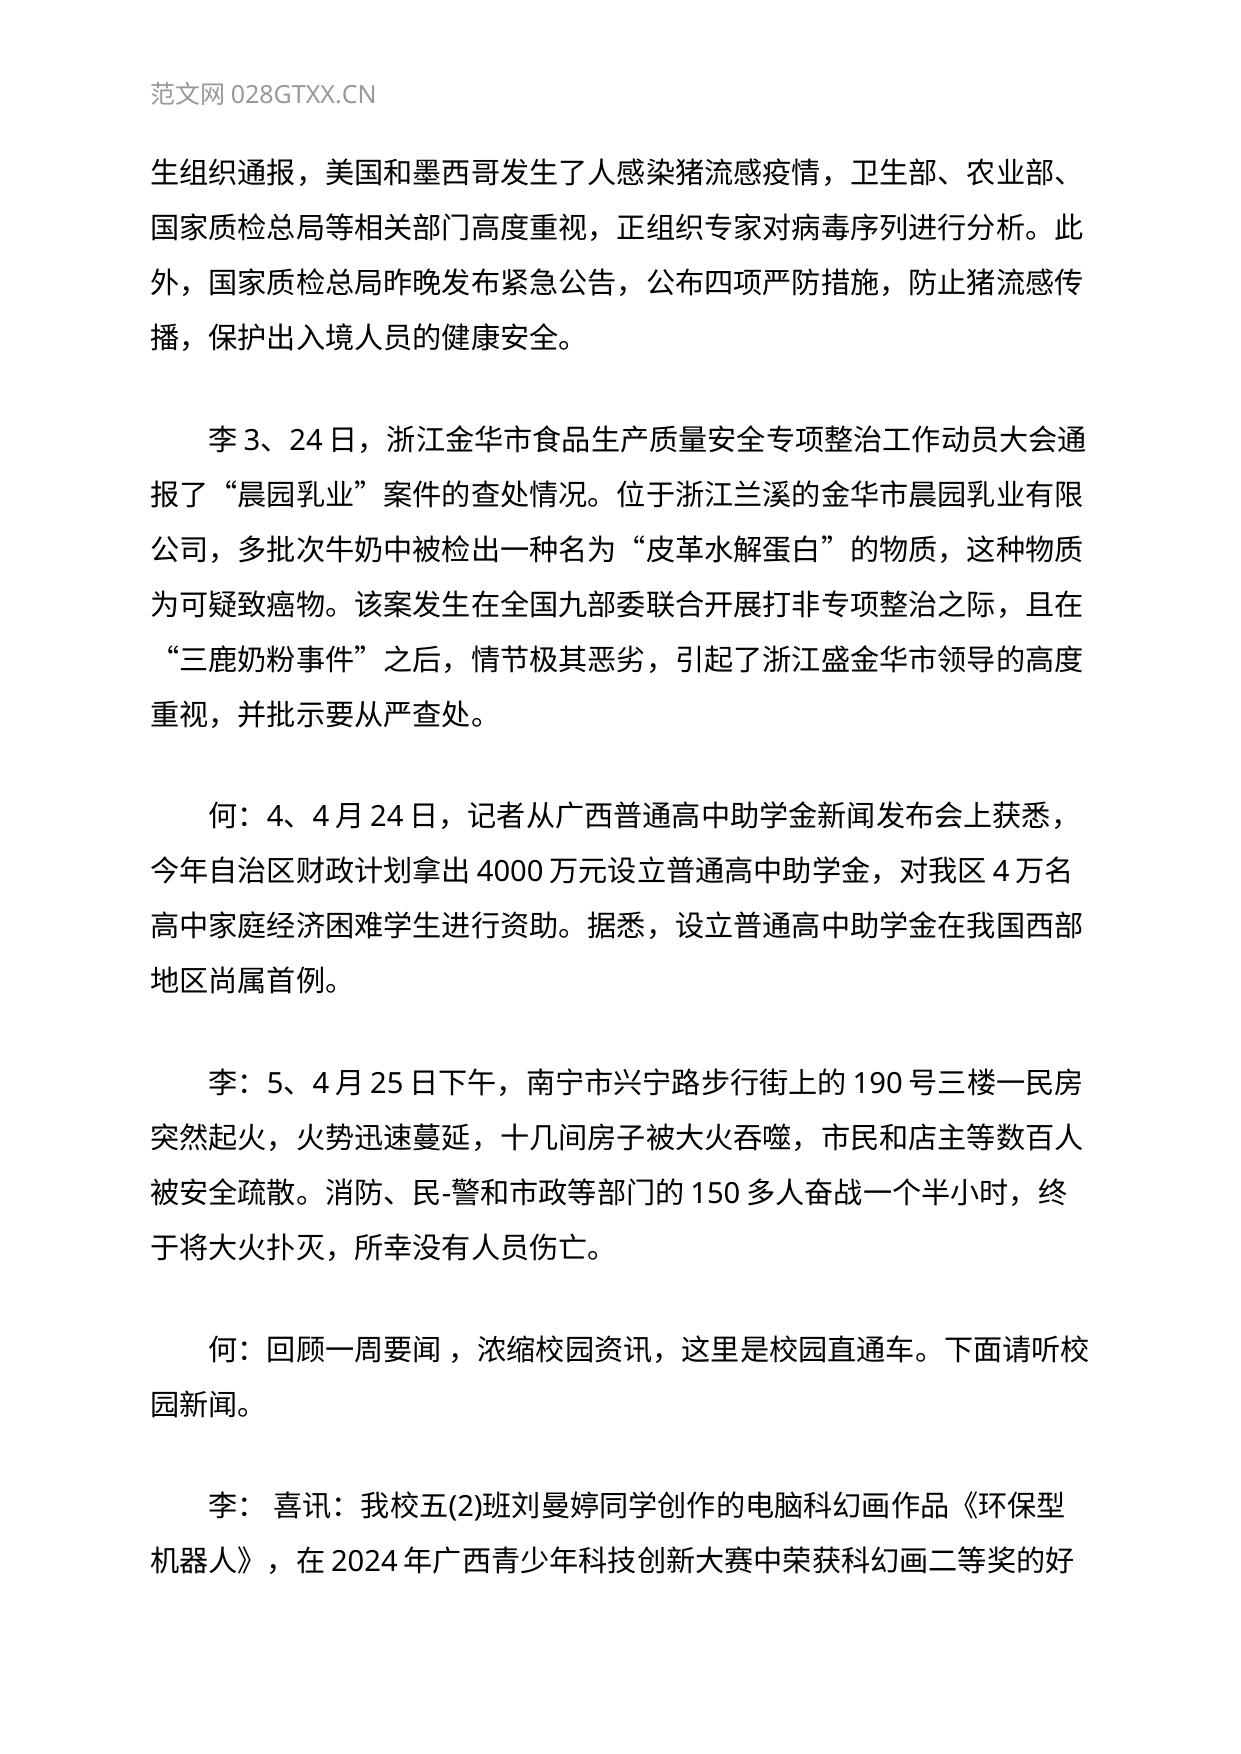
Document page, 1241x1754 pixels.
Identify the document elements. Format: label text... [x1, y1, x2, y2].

text 何：4、4月24日，记者从广西普通高中助学金新闻发布会上获悉，今年自治区财政计划拿出4000万元设立普通高中助学金，对我区4万名高中家庭经济困难学生进行资助。据悉，设立普通高中助学金在我国西部地区尚属首例。 [150, 793, 1090, 1000]
text 李3、24日，浙江金华市食品生产质量安全专项整治工作动员大会通报了“晨园乳业”案件的查处情况。位于浙江兰溪的金华市晨园乳业有限公司，多批次牛奶中被检出一种名为“皮革水解蛋白”的物质，这种物质为可疑致癌物。该案发生在全国九部委联合开展打非专项整治之际，且在“三鹿奶粉事件”之后，情节极其恶劣，引起了浙江盛金华市领导的高度重视，并批示要从严查处。 [150, 416, 1090, 733]
text 何：回顾一周要闻 ，浓缩校园资讯，这里是校园直通车。下面请听校园新闻。 [150, 1326, 1090, 1423]
text 李：5、4月25日下午，南宁市兴宁路步行街上的190号三楼一民房突然起火，火势迅速蔓延，十几间房子被大火吞噬，市民和店主等数百人被安全疏散。消防、民-警和市政等部门的150多人奋战一个半小时，终于将大火扑灭，所幸没有人员伤亡。 [150, 1059, 1090, 1267]
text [150, 1483, 1090, 1580]
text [150, 150, 1090, 357]
